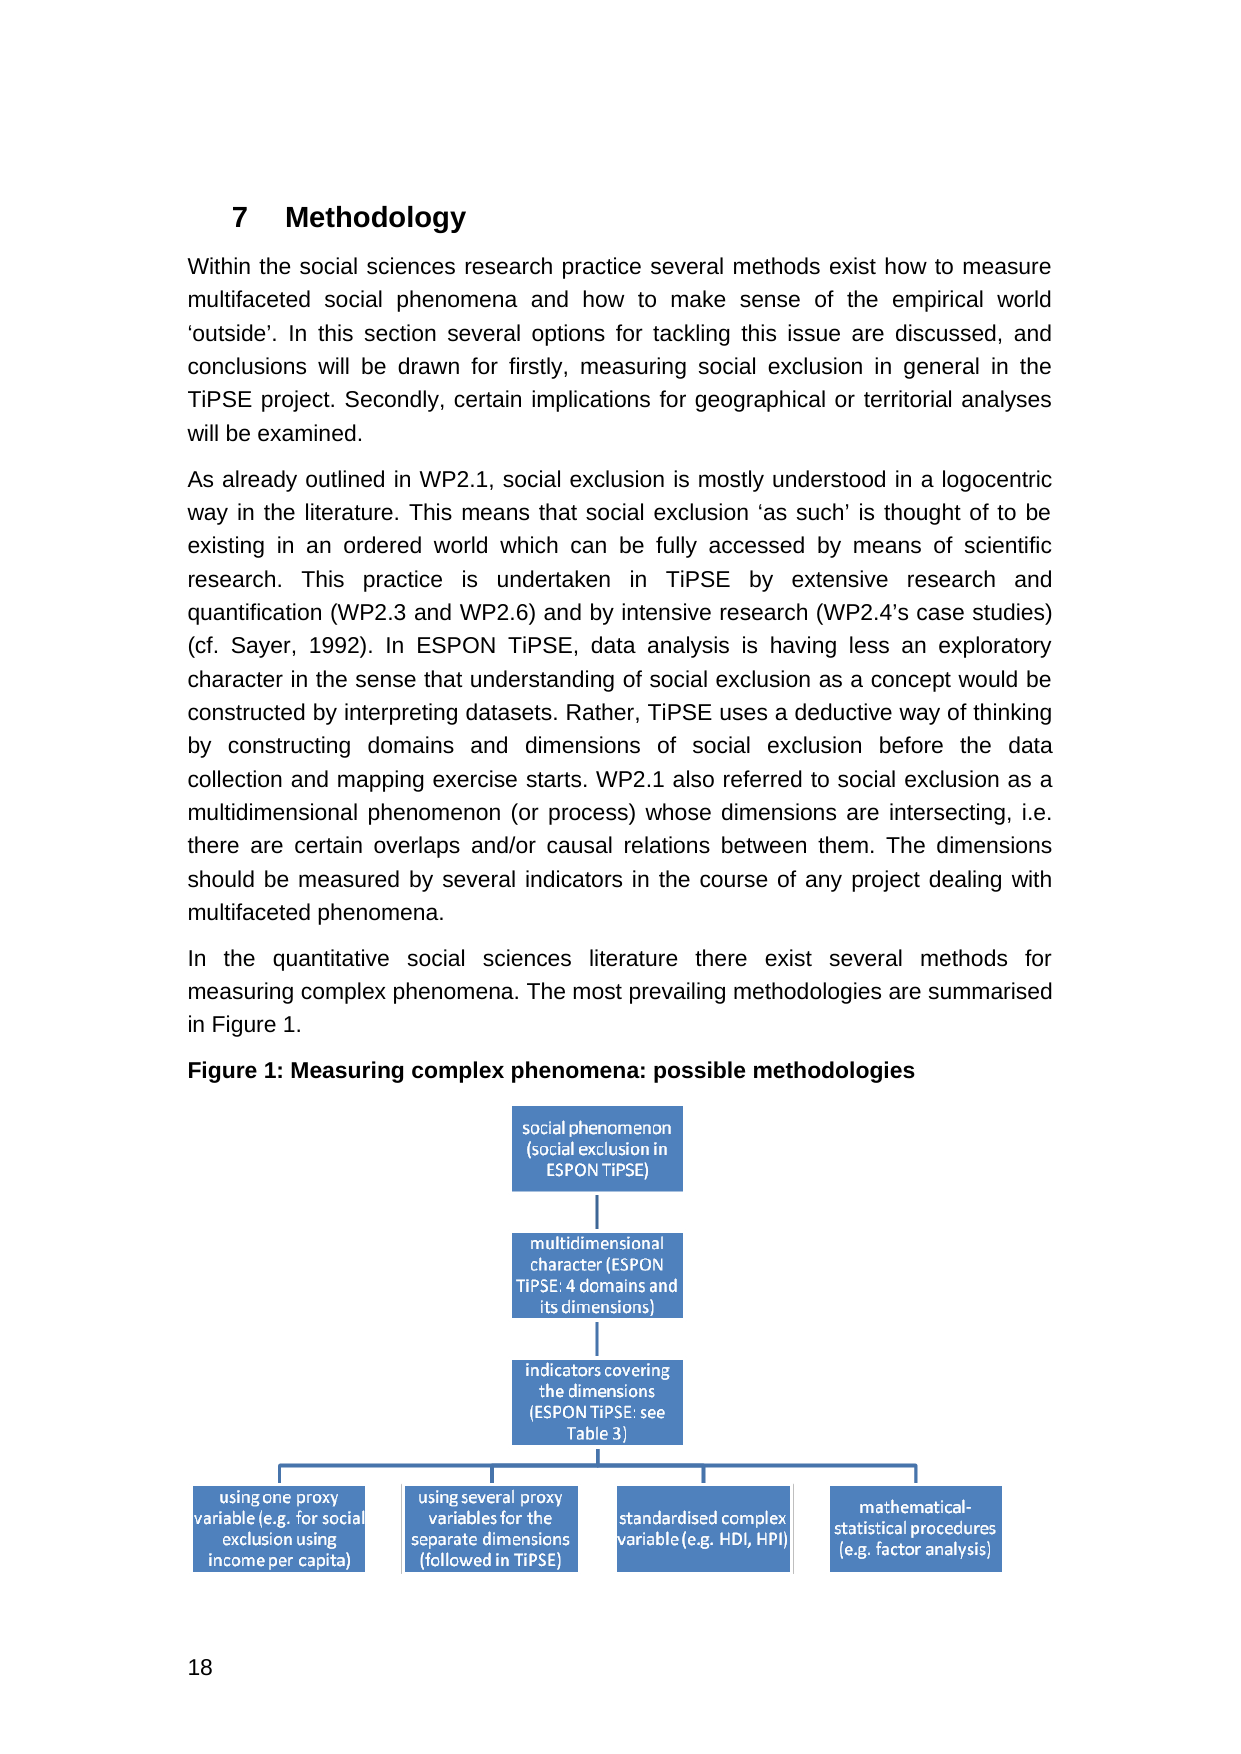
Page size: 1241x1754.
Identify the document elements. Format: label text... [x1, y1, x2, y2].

text Within the social sciences research practice several methods exist how to measure multifaceted social phenomena and how to make sense of the empirical world ‘outside’. In this section several options for tackling this issue are discussed, and conclusions will be drawn for firstly, measuring social exclusion in general in the TiPSE project. Secondly, certain implications for geographical or territorial analyses will be examined. [187, 246, 1053, 446]
text In the quantitative social sciences literature there exist several methods for measuring complex phenomena. The most prevailing methodologies are summarised in Figure 1. [187, 938, 1053, 1038]
subtitle Methodology [232, 200, 1053, 233]
text As already outlined in WP2.1, social exclusion is mostly understood in a logocentric way in the literature. This means that social exclusion ‘as such’ is thought of to be existing in an ordered world which can be fully accessed by means of scientific research. This practice is undertaken in TiPSE by extensive research and quantification (WP2.3 and WP2.6) and by intensive research (WP2.4’s case studies) (cf. Sayer, 1992). In ESPON TiPSE, data analysis is having less an exploratory character in the sense that understanding of social exclusion as a concept would be constructed by interpreting datasets. Rather, TiPSE uses a deductive way of thinking by constructing domains and dimensions of social exclusion before the data collection and mapping exercise starts. WP2.1 also referred to social exclusion as a multidimensional phenomenon (or process) whose dimensions are intersecting, i.e. there are certain overlaps and/or causal relations between them. The dimensions should be measured by several indicators in the course of any project dealing with multifaceted phenomena. [187, 458, 1053, 925]
picture [187, 1102, 1008, 1574]
